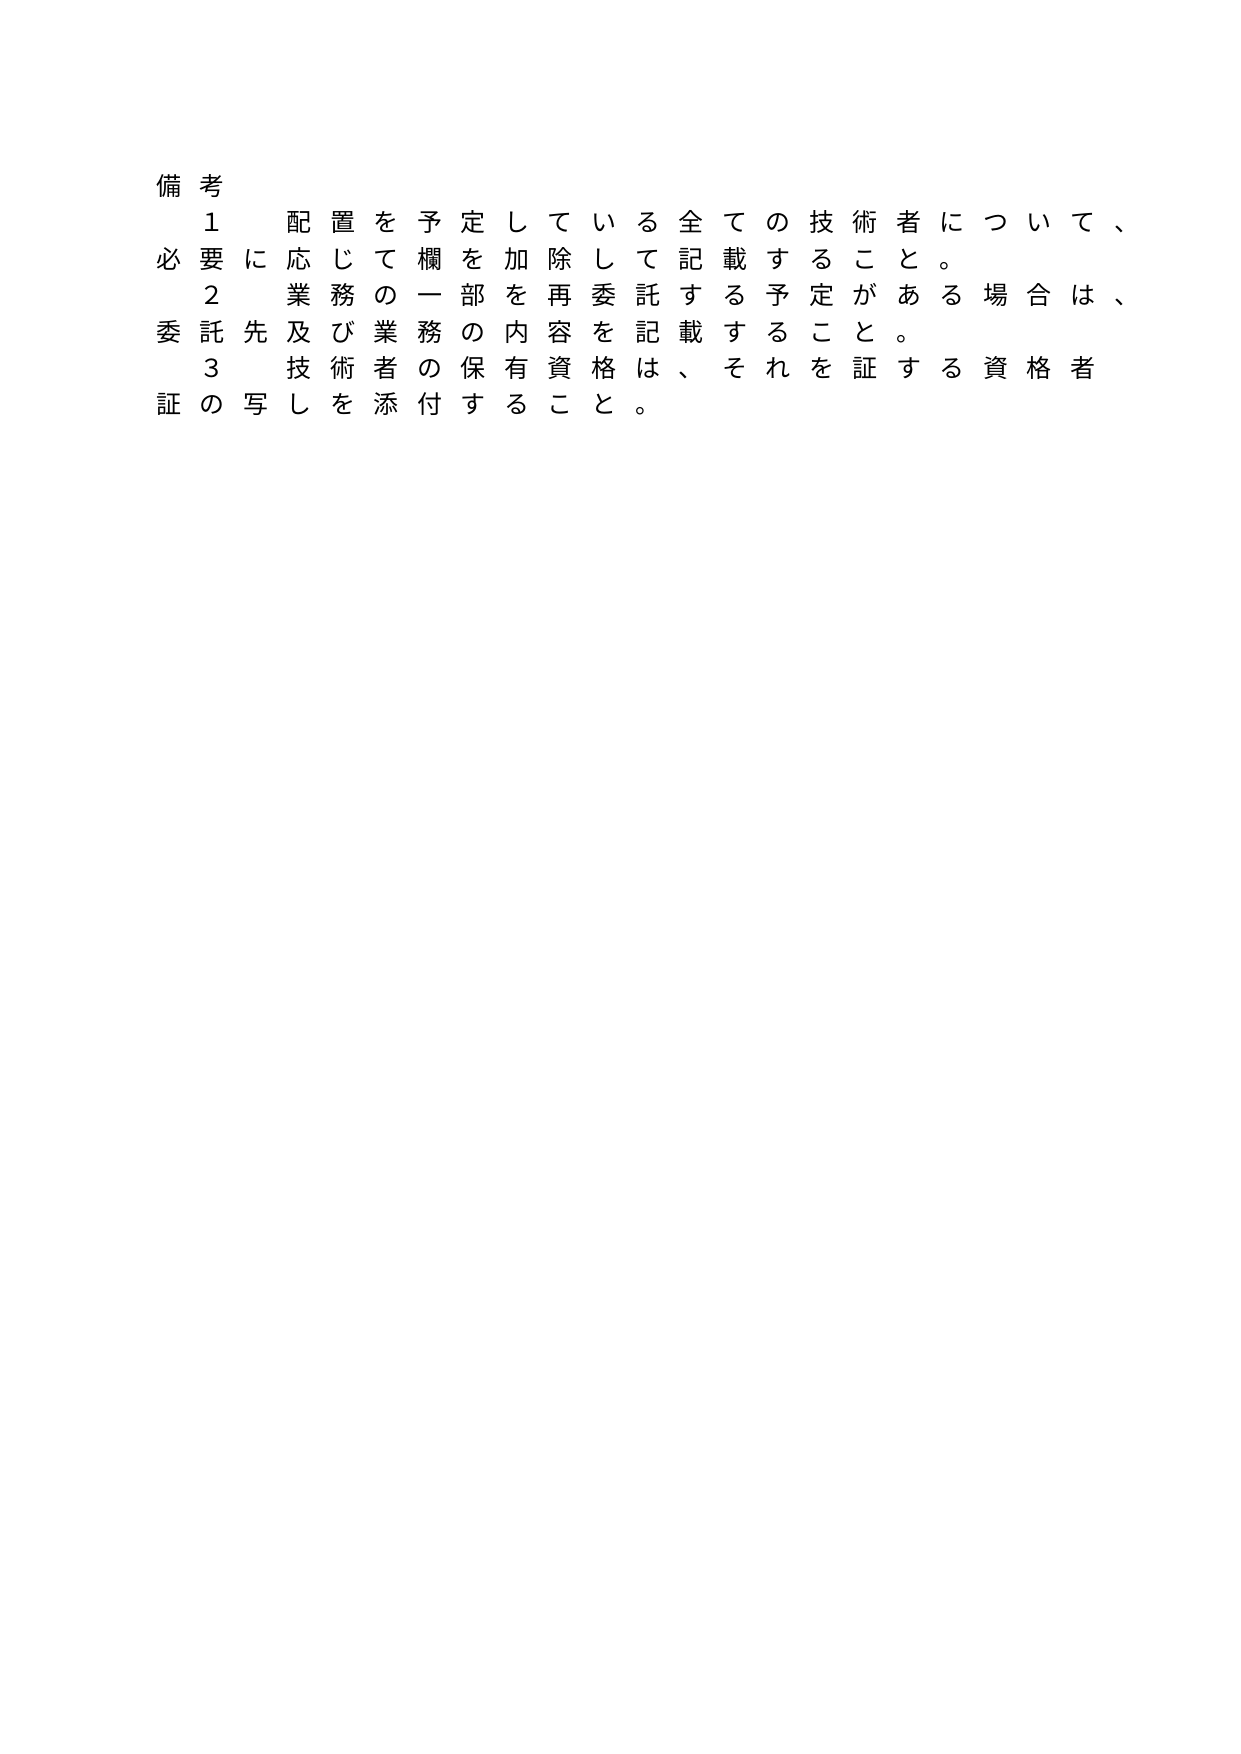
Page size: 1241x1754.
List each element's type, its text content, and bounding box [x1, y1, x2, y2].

text １ 配置を予定している全ての技術者について、必要に応じて欄を加除して記載すること。 [156, 202, 1114, 275]
text 備考 [156, 166, 1114, 202]
text ３ 技術者の保有資格は、それを証する資格者証の写しを添付すること。 [156, 348, 1114, 421]
text ２ 業務の一部を再委託する予定がある場合は、委託先及び業務の内容を記載すること。 [156, 275, 1114, 348]
